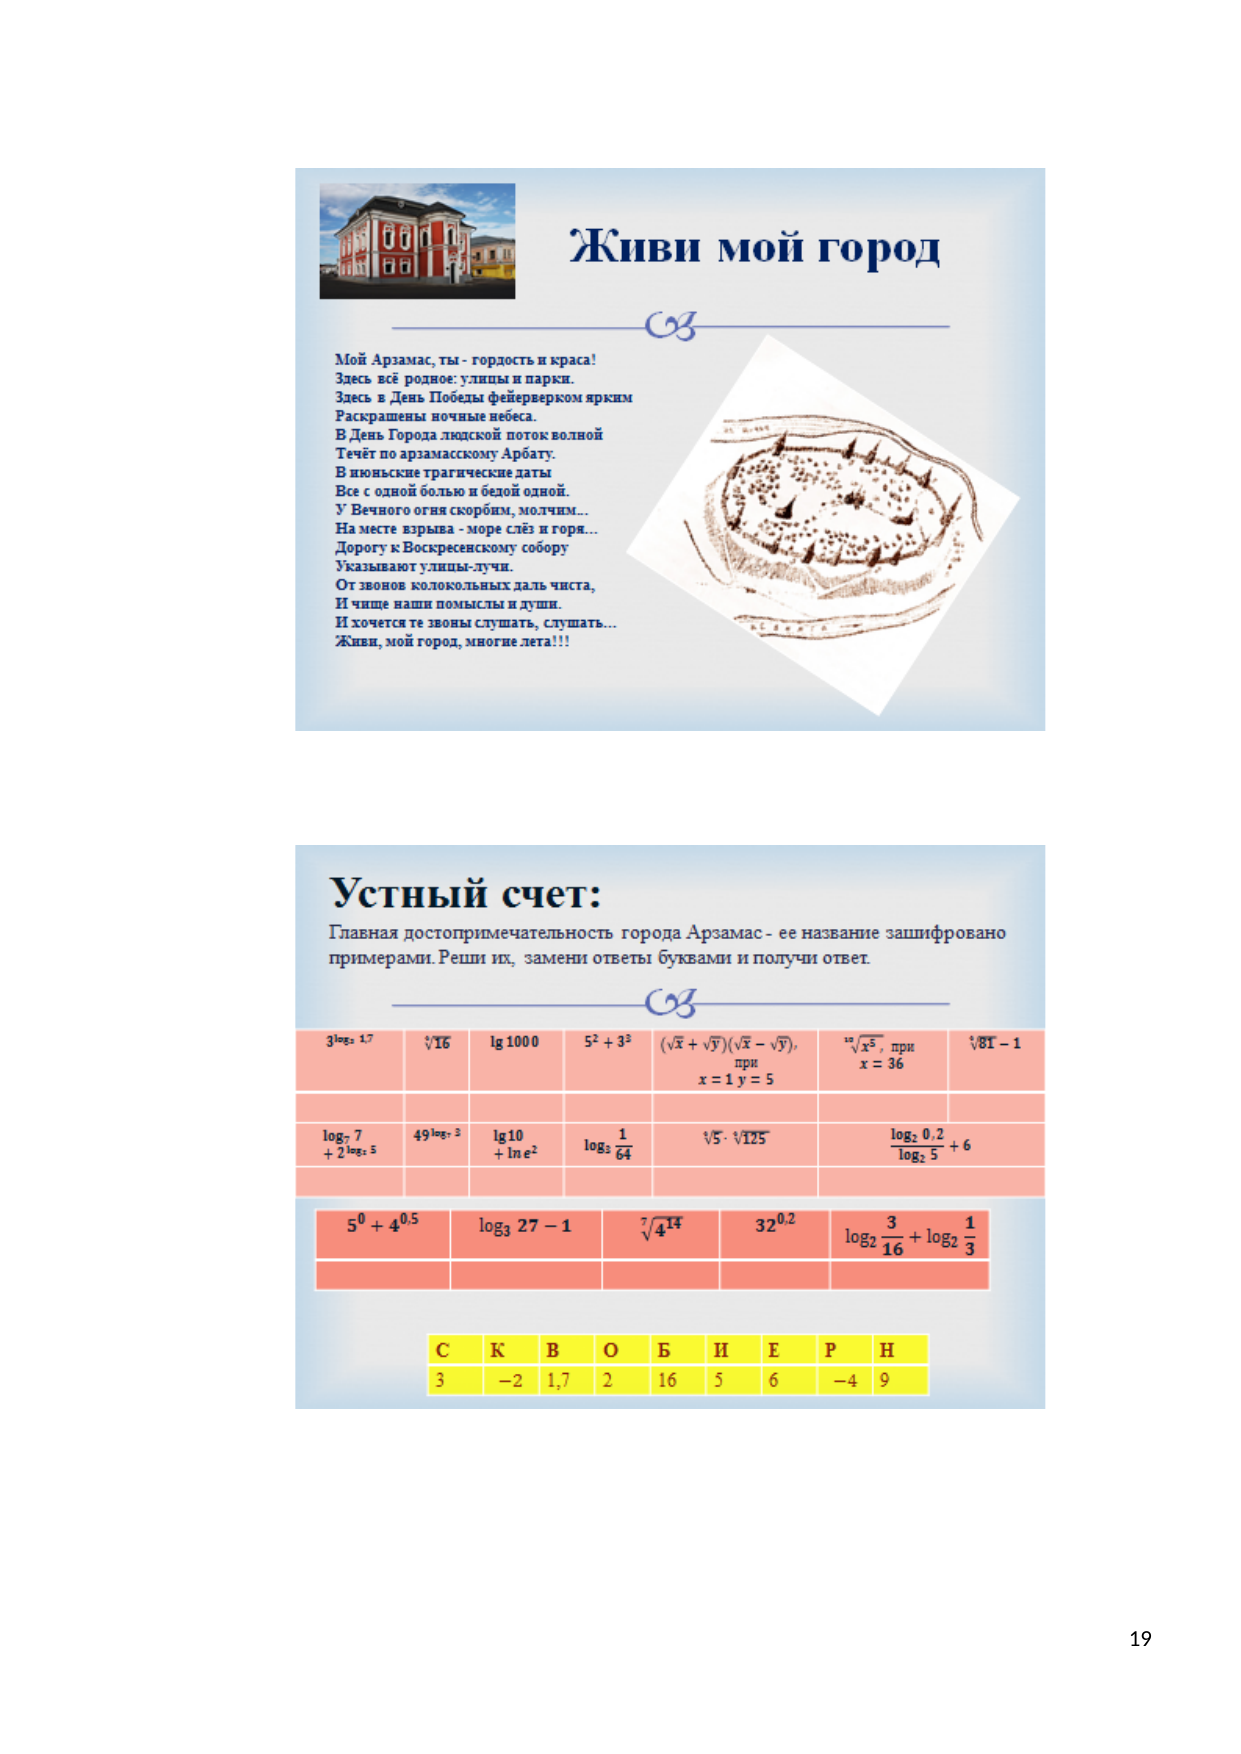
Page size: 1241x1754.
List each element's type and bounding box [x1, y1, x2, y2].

picture [295, 845, 1046, 1409]
table_cell [284, 795, 1086, 1472]
picture [295, 168, 1046, 731]
table_header [284, 169, 1086, 795]
